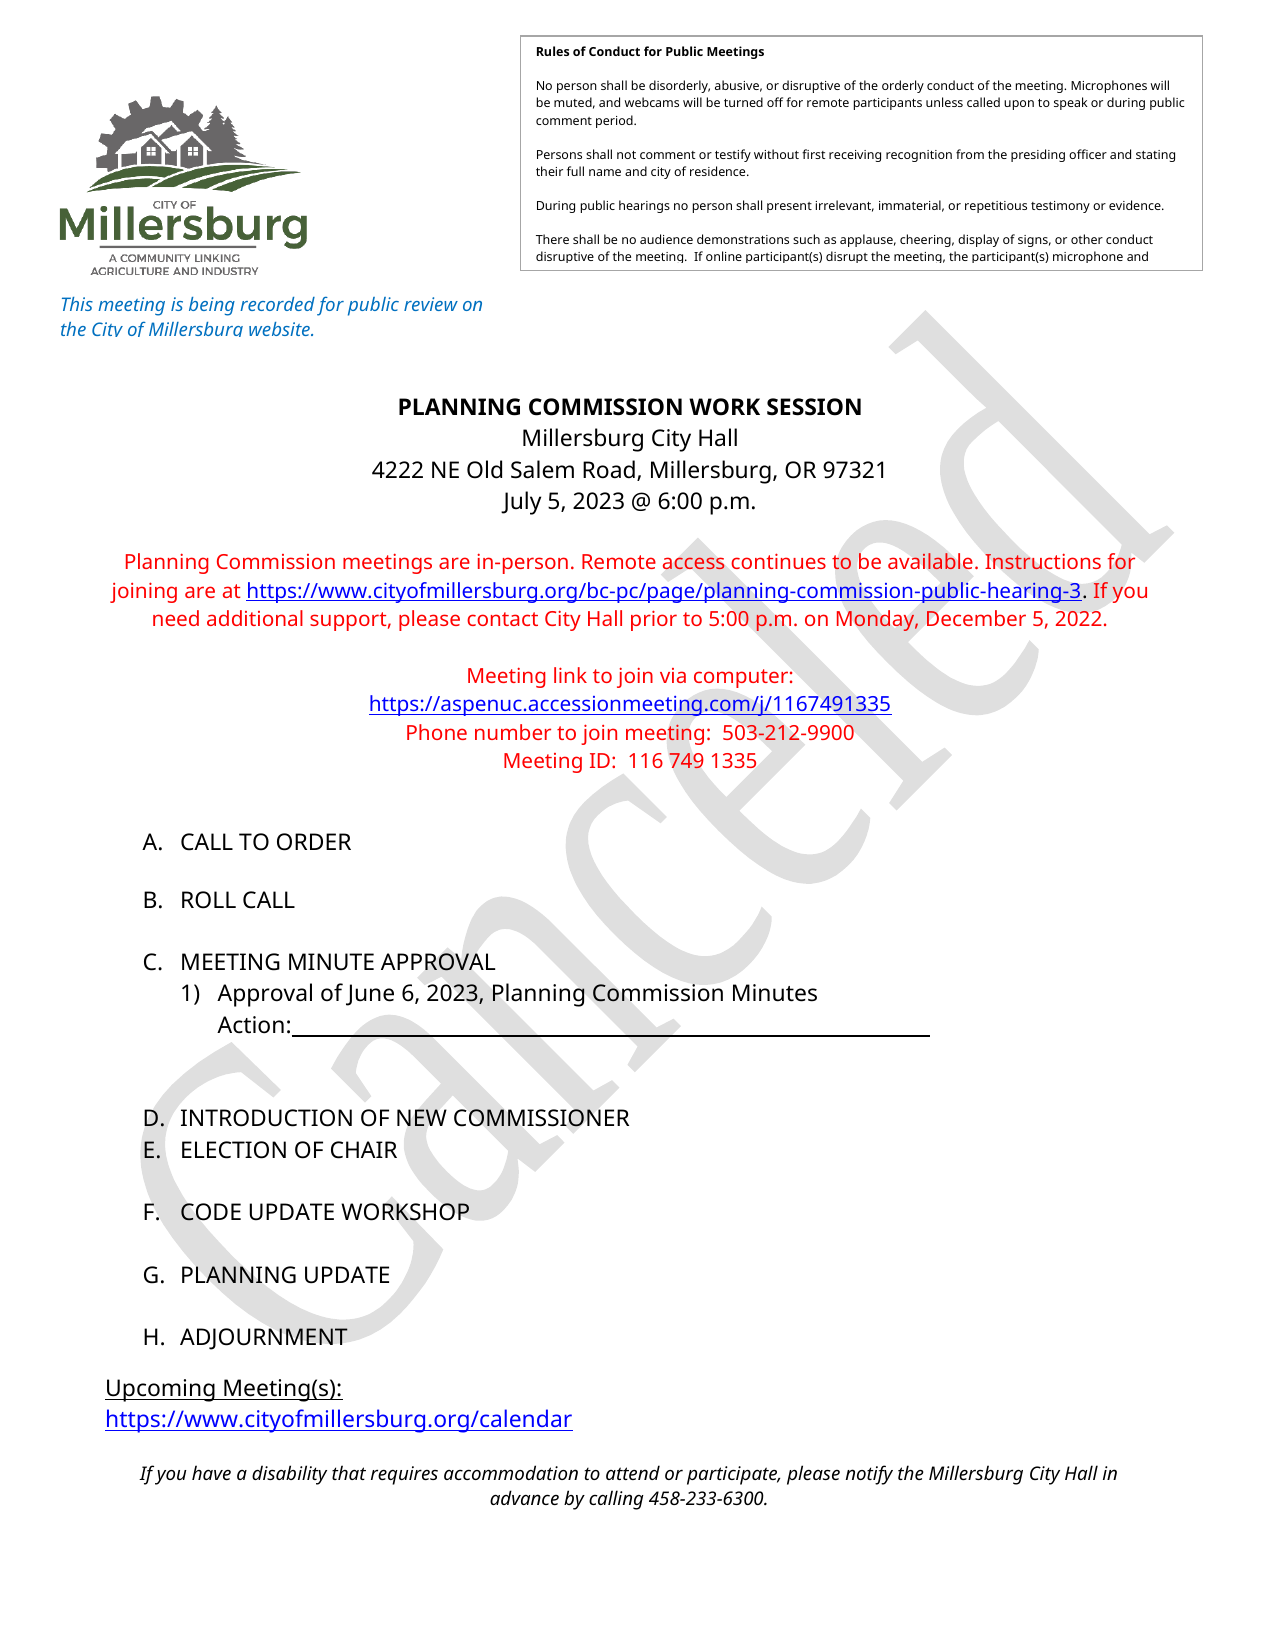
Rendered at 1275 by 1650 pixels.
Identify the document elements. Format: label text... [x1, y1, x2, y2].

text Millersburg City Hall [105, 422, 1155, 453]
list MEETING MINUTE APPROVAL [142, 946, 1155, 977]
text July 5, 2023 @ 6:00 p.m. [105, 485, 1155, 516]
list CODE UPDATE WORKSHOP [142, 1196, 1155, 1227]
picture [53, 92, 311, 281]
list ADJOURNMENT [142, 1321, 1155, 1352]
text Phone number to join meeting: 503-212-9900 [105, 718, 1155, 746]
text Planning Commission meetings are in-person. Remote access continues to be available. Instructions for joining are at https://www.cityofmillersburg.org/bc-pc/page/planning-commission-public-hearing-3. If you need additional support, please contact City Hall prior to 5:00 p.m. on Monday, December 5, 2022. [105, 547, 1155, 633]
text Upcoming Meeting(s): [105, 1372, 1155, 1403]
text https://www.cityofmillersburg.org/calendar [105, 1403, 1155, 1435]
text https://aspenuc.accessionmeeting.com/j/1167491335 [105, 689, 1155, 718]
text 4222 NE Old Salem Road, Millersburg, OR 97321 [105, 453, 1155, 485]
text PLANNING COMMISSION WORK SESSION [105, 391, 1155, 422]
text Meeting link to join via computer: [105, 661, 1155, 689]
list CALL TO ORDER [142, 826, 1155, 883]
list INTRODUCTION OF NEW COMMISSIONER [142, 1102, 1155, 1133]
text Meeting ID: 116 749 1335 [105, 746, 1155, 775]
list PLANNING UPDATE [142, 1258, 1155, 1290]
text Action: [142, 1008, 1155, 1040]
list ELECTION OF CHAIR [142, 1133, 1155, 1165]
list Approval of June 6, 2023, Planning Commission Minutes [180, 977, 1155, 1008]
list ROLL CALL [142, 883, 1155, 915]
text If you have a disability that requires accommodation to attend or participate, please notify the Millersburg City Hall in advance by calling 458-233-6300. [105, 1460, 1155, 1511]
